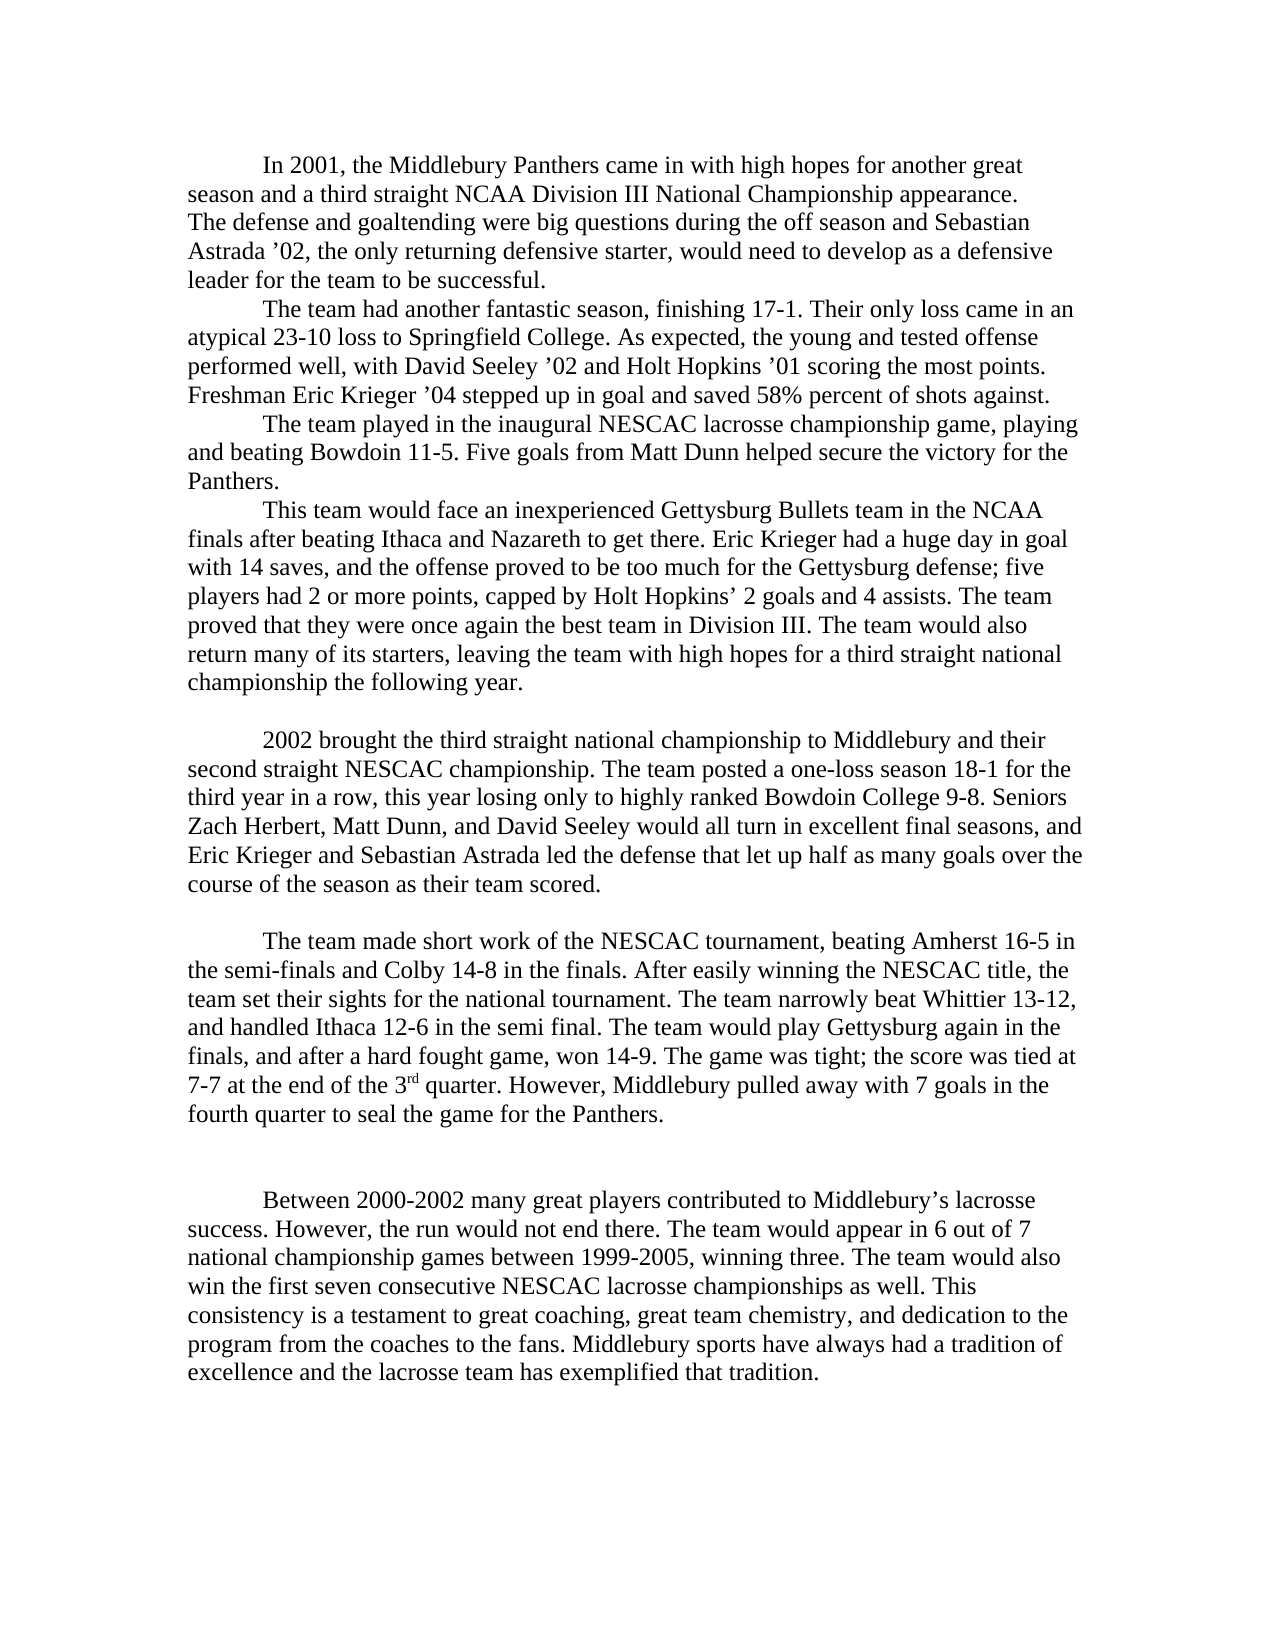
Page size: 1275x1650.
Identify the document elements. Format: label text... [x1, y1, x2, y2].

text The team had another fantastic season, finishing 17-1. Their only loss came in an atypical 23-10 loss to Springfield College. As expected, the young and tested offense performed well, with David Seeley ’02 and Holt Hopkins ’01 scoring the most points. Freshman Eric Krieger ’04 stepped up in goal and saved 58% percent of shots against. [187, 294, 1087, 409]
text The team made short work of the NESCAC tournament, beating Amherst 16-5 in the semi-finals and Colby 14-8 in the finals. After easily winning the NESCAC title, the team set their sights for the national tournament. The team narrowly beat Whittier 13-12, and handled Ithaca 12-6 in the semi final. The team would play Gettysburg again in the finals, and after a hard fought game, won 14-9. The game was tight; the score was tied at 7-7 at the end of the 3rd quarter. However, Middlebury pulled away with 7 goals in the fourth quarter to seal the game for the Panthers. [187, 926, 1087, 1127]
text The defense and goaltending were big questions during the off season and Sebastian Astrada ’02, the only returning defensive starter, would need to develop as a defensive leader for the team to be successful. [187, 207, 1087, 294]
text 2002 brought the third straight national championship to Middlebury and their second straight NESCAC championship. The team posted a one-loss season 18-1 for the third year in a row, this year losing only to highly ranked Bowdoin College 9-8. Seniors Zach Herbert, Matt Dunn, and David Seeley would all turn in excellent final seasons, and Eric Krieger and Sebastian Astrada led the defense that let up half as many goals over the course of the season as their team scored. [187, 725, 1087, 897]
text The team played in the inaugural NESCAC lacrosse championship game, playing and beating Bowdoin 11-5. Five goals from Matt Dunn helped secure the victory for the Panthers. This team would face an inexperienced Gettysburg Bullets team in the NCAA finals after beating Ithaca and Nazareth to get there. Eric Krieger had a huge day in goal with 14 saves, and the offense proved to be too much for the Gettysburg defense; five players had 2 or more points, capped by Holt Hopkins’ 2 goals and 4 assists. The team proved that they were once again the best team in Division III. The team would also return many of its starters, leaving the team with high hopes for a third straight national championship the following year. [187, 409, 1087, 696]
text Between 2000-2002 many great players contributed to Middlebury’s lacrosse success. However, the run would not end there. The team would appear in 6 out of 7 national championship games between 1999-2005, winning three. The team would also win the first seven consecutive NESCAC lacrosse championships as well. This consistency is a testament to great coaching, great team chemistry, and dedication to the program from the coaches to the fans. Middlebury sports have always had a tradition of excellence and the lacrosse team has exemplified that tradition. [187, 1185, 1087, 1386]
text In 2001, the Middlebury Panthers came in with high hopes for another great season and a third straight NCAA Division III National Championship appearance. [187, 150, 1087, 207]
